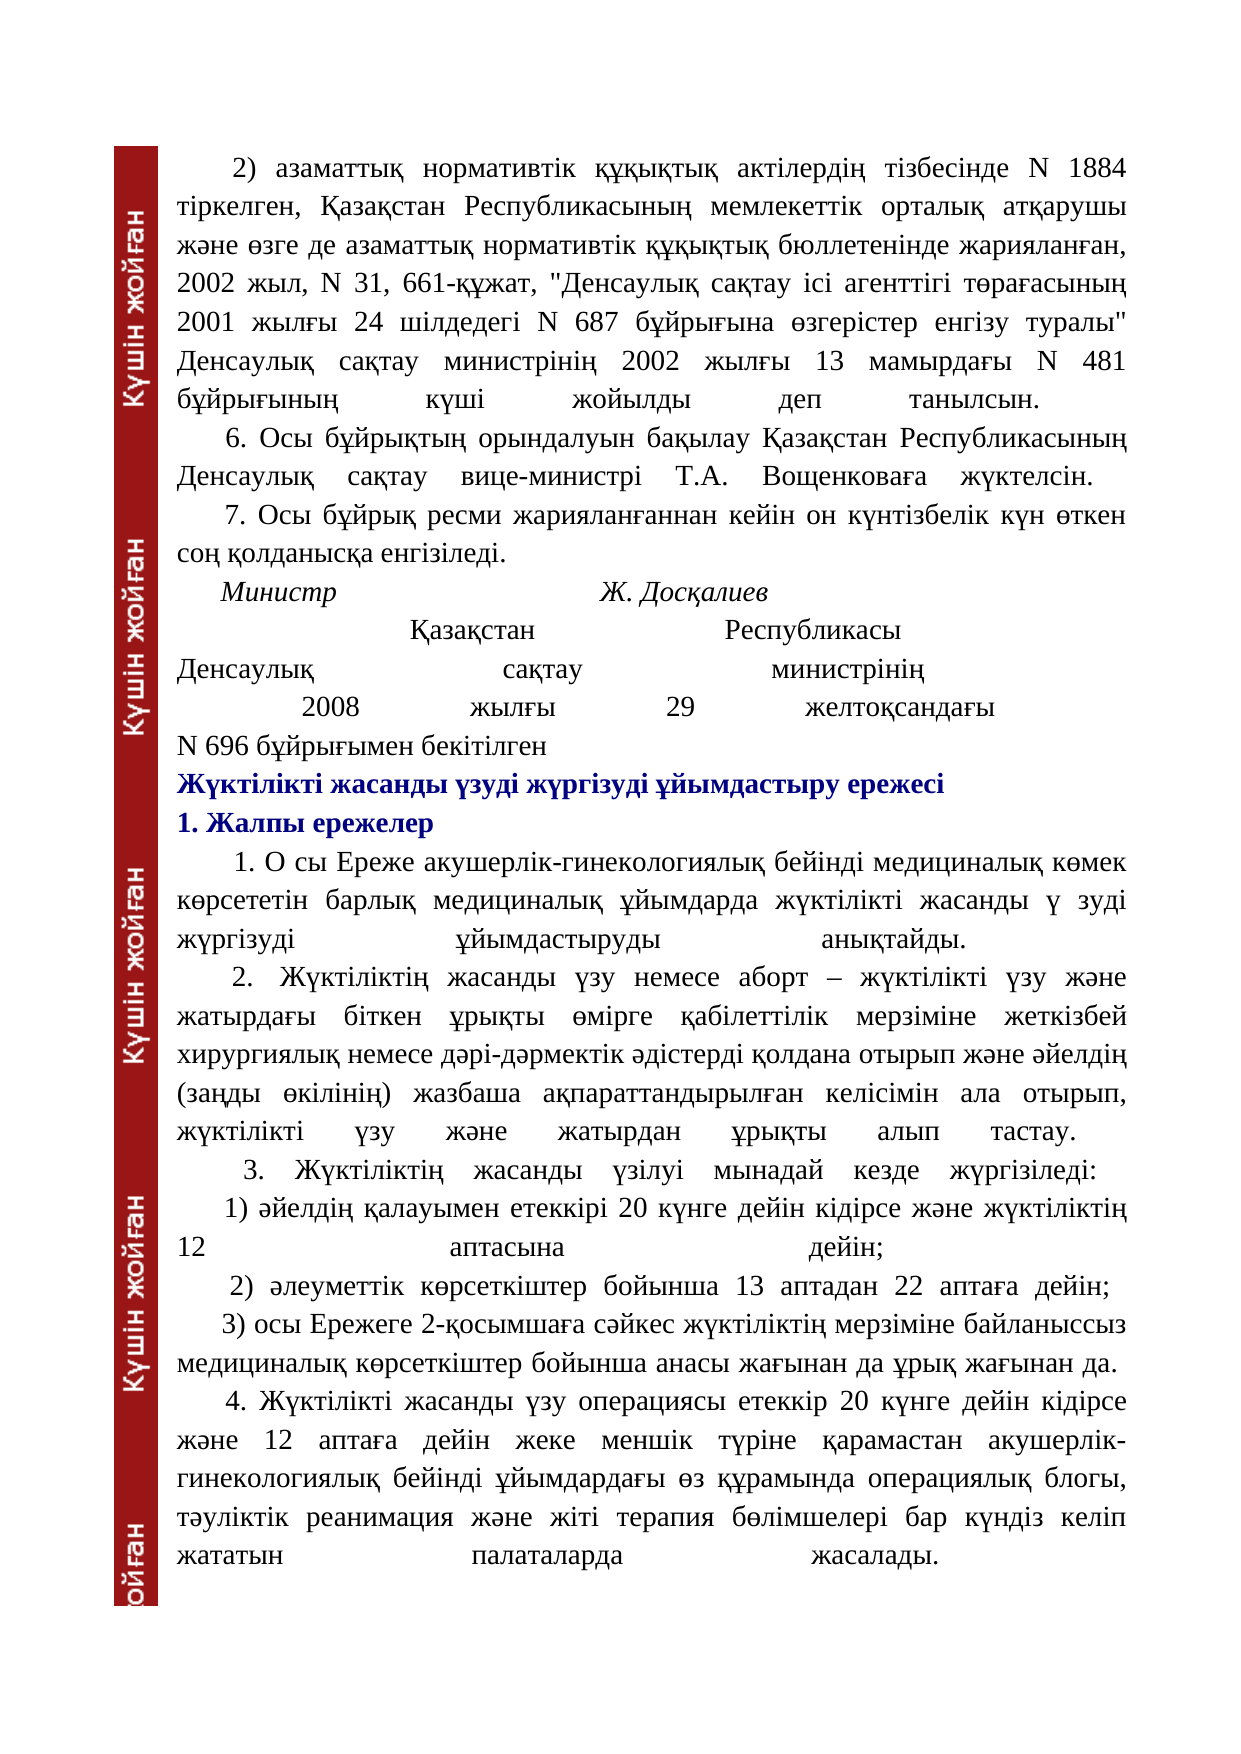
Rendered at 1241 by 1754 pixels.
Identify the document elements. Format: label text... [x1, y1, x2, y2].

picture [114, 607, 158, 612]
picture [114, 146, 158, 150]
text Қазақстан Республикасы Денсаулық сақтау министрінің 2008 жылғы 29 желтоқсандағы N 696 бұйрығымен бекітілген [112, 612, 1128, 762]
picture [114, 1571, 158, 1606]
picture [114, 569, 158, 574]
picture [114, 762, 158, 767]
picture [114, 839, 158, 844]
text Жүктілікті жасанды үзуді жүргізуді ұйымдастыру ережесі [112, 767, 1128, 800]
text 1. Жалпы ережелер [112, 805, 1128, 839]
text Министр Ж. Досқалиев [112, 574, 1128, 607]
picture [114, 800, 158, 805]
